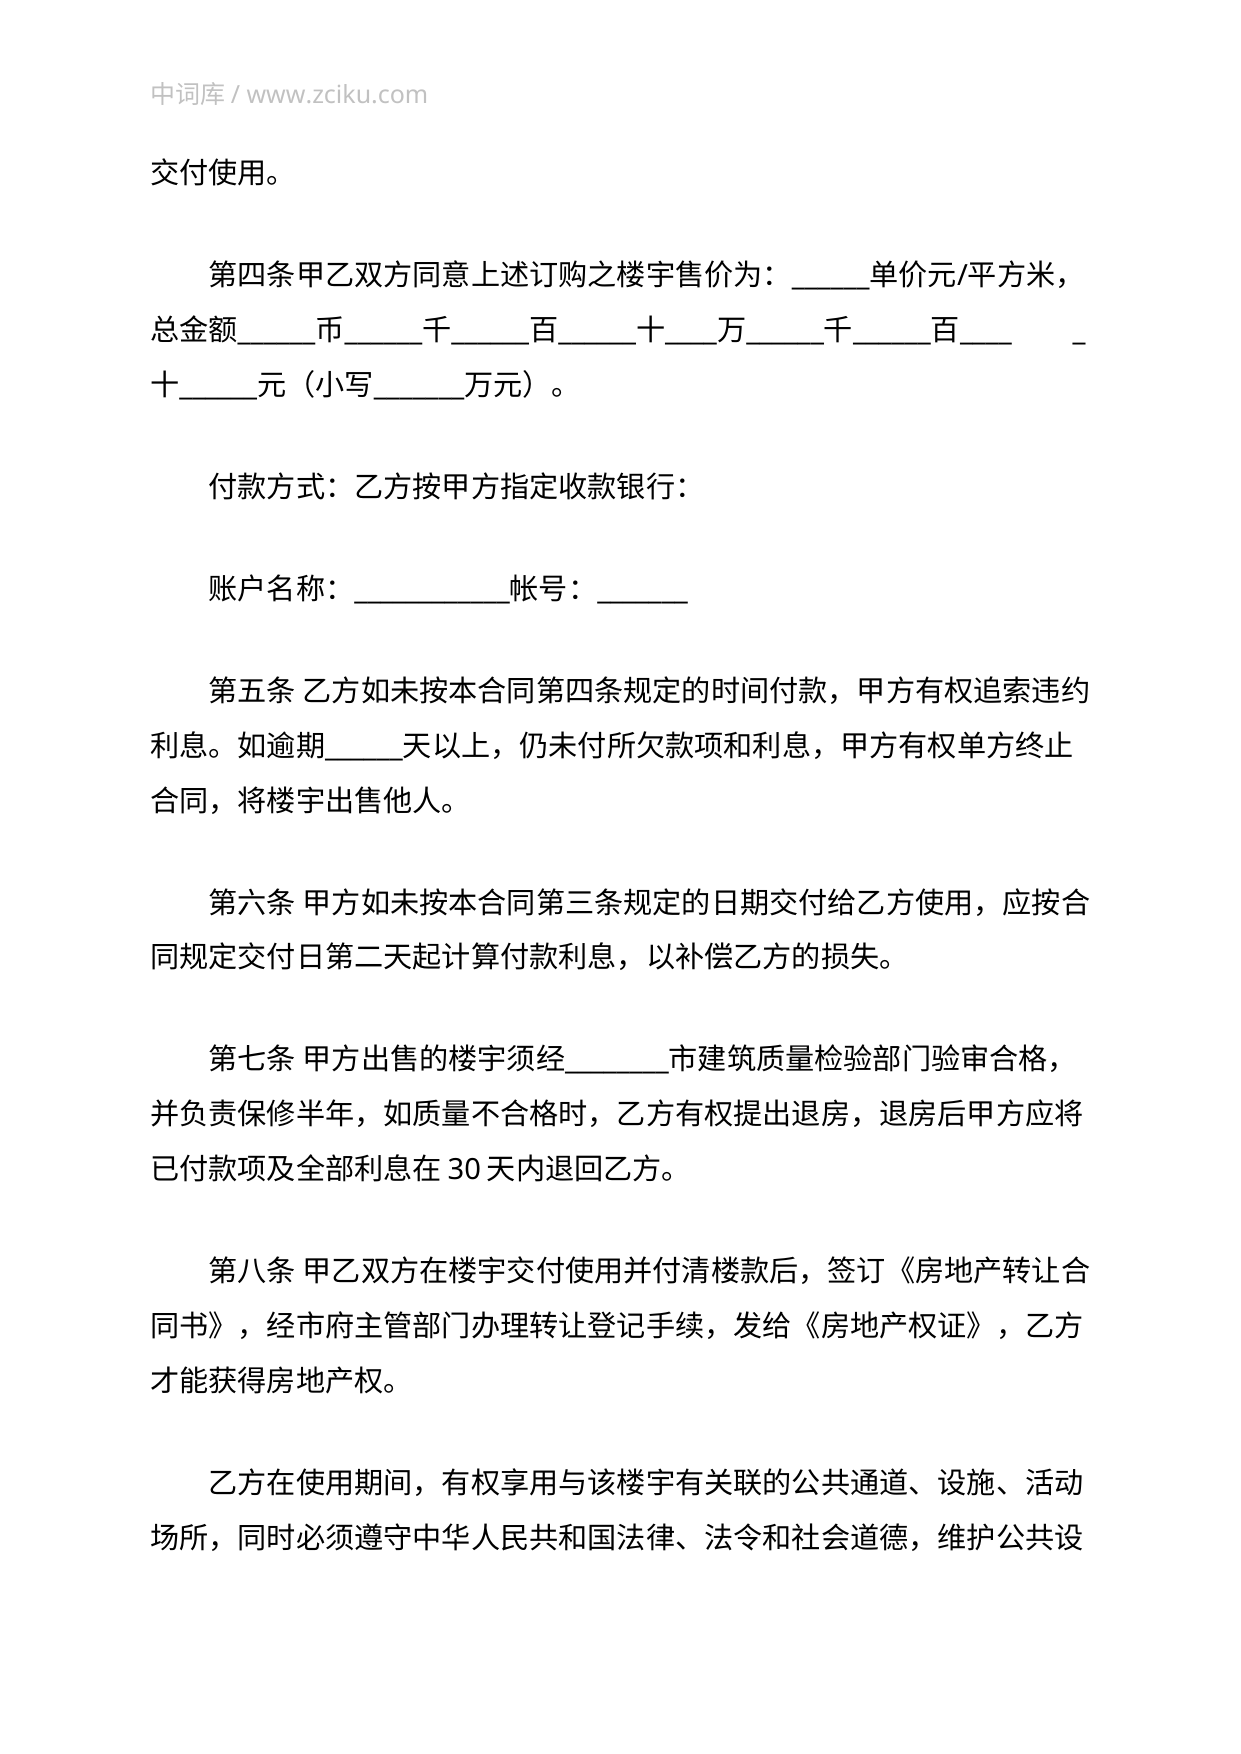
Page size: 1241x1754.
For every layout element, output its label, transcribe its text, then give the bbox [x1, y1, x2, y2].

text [150, 150, 1090, 192]
text 第五条 乙方如未按本合同第四条规定的时间付款，甲方有权追索违约利息。如逾期______天以上，仍未付所欠款项和利息，甲方有权单方终止合同，将楼宇出售他人。 [150, 667, 1090, 820]
text 第四条甲乙双方同意上述订购之楼宇售价为：______单价元/平方米，总金额______币______千______百______十____万______千______百____ _十______元（小写_______万元）。 [150, 252, 1090, 404]
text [150, 1459, 1090, 1556]
text 付款方式：乙方按甲方指定收款银行： [150, 464, 1090, 506]
text 账户名称：____________帐号：_______ [150, 566, 1090, 608]
text 第八条 甲乙双方在楼宇交付使用并付清楼款后，签订《房地产转让合同书》，经市府主管部门办理转让登记手续，发给《房地产权证》，乙方才能获得房地产权。 [150, 1248, 1090, 1400]
text 第七条 甲方出售的楼宇须经________市建筑质量检验部门验审合格，并负责保修半年，如质量不合格时，乙方有权提出退房，退房后甲方应将已付款项及全部利息在30天内退回乙方。 [150, 1036, 1090, 1188]
text 第六条 甲方如未按本合同第三条规定的日期交付给乙方使用，应按合同规定交付日第二天起计算付款利息，以补偿乙方的损失。 [150, 879, 1090, 976]
